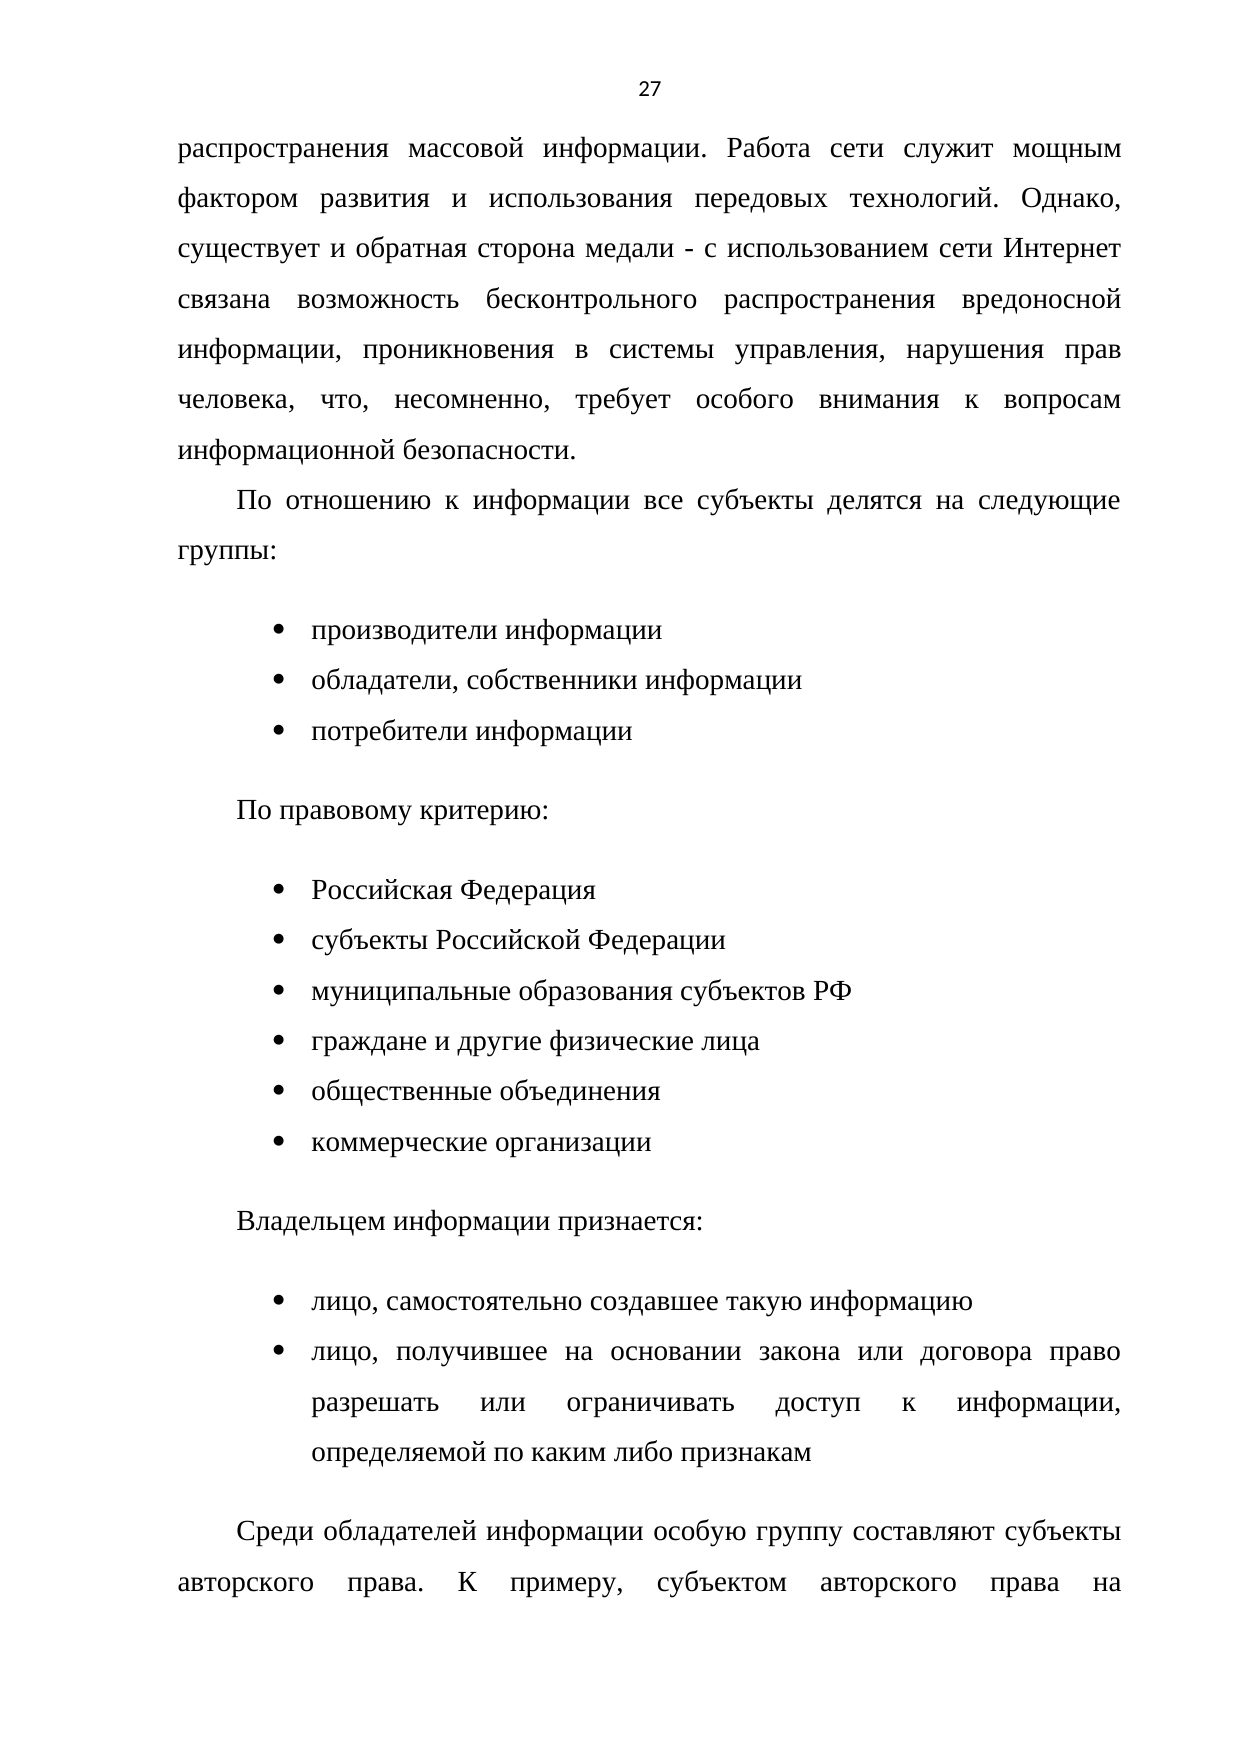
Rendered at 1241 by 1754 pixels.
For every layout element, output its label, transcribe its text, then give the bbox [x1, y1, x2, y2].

list граждане и другие физические лица [274, 1023, 1122, 1057]
list обладатели, собственники информации [274, 662, 1122, 696]
list субъекты Российской Федерации [274, 922, 1122, 956]
text По правовому критерию: [177, 792, 1122, 826]
text По отношению к информации все субъекты делятся на следующие группы: [177, 482, 1122, 566]
list лицо, получившее на основании закона или договора право разрешать или ограничивать доступ к информации, определяемой по каким либо признакам [274, 1333, 1122, 1468]
list общественные объединения [274, 1073, 1122, 1107]
list муниципальные образования субъектов РФ [274, 973, 1122, 1006]
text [177, 1513, 1122, 1597]
text Владельцем информации признается: [177, 1203, 1122, 1237]
list коммерческие организации [274, 1124, 1122, 1157]
list производители информации [274, 612, 1122, 646]
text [177, 130, 1122, 465]
list Российская Федерация [274, 872, 1122, 905]
list потребители информации [274, 713, 1122, 746]
list лицо, самостоятельно создавшее такую информацию [274, 1283, 1122, 1317]
